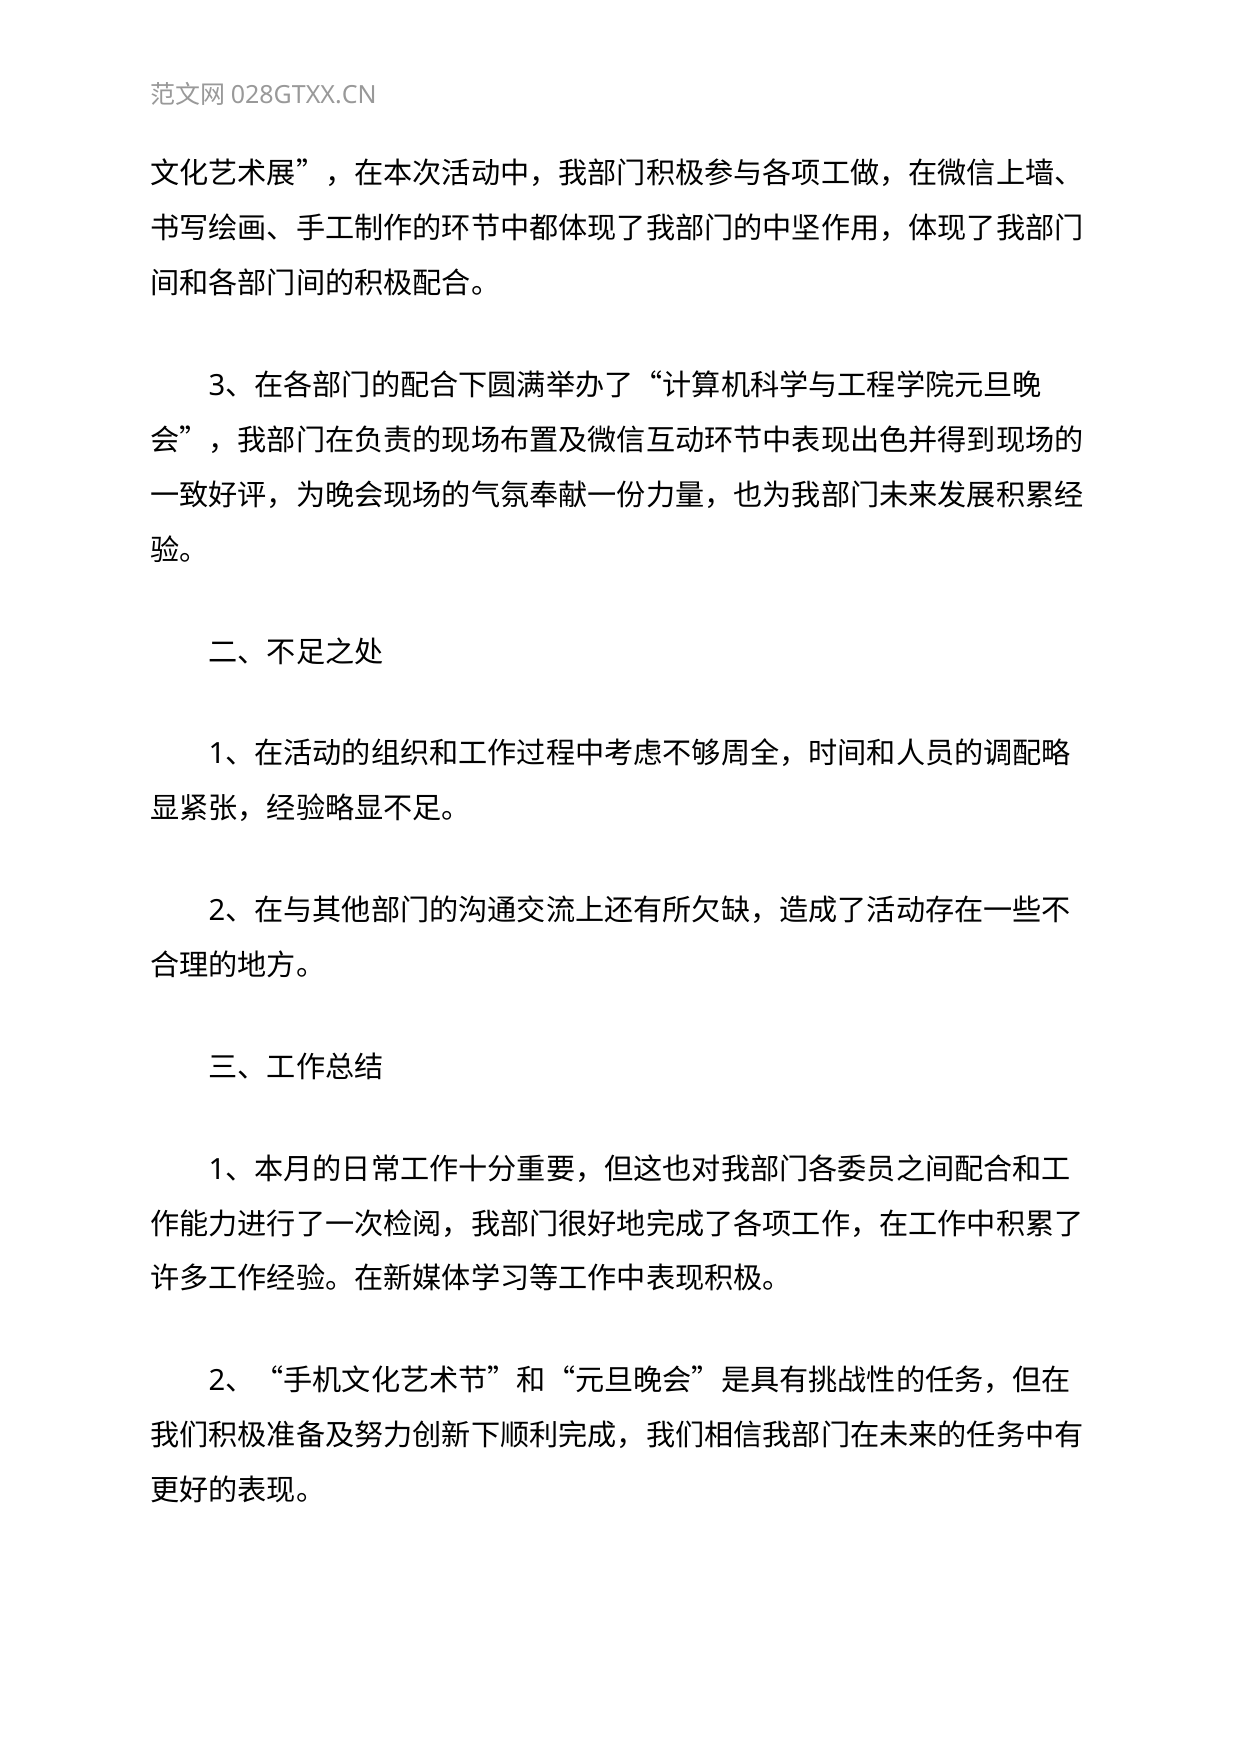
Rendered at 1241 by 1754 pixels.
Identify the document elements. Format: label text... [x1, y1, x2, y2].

text 2、在与其他部门的沟通交流上还有所欠缺，造成了活动存在一些不合理的地方。 [150, 887, 1090, 984]
text 三、工作总结 [150, 1043, 1090, 1086]
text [150, 150, 1090, 302]
text 1、本月的日常工作十分重要，但这也对我部门各委员之间配合和工作能力进行了一次检阅，我部门很好地完成了各项工作，在工作中积累了许多工作经验。在新媒体学习等工作中表现积极。 [150, 1145, 1090, 1297]
text 2、“手机文化艺术节”和“元旦晚会”是具有挑战性的任务，但在我们积极准备及努力创新下顺利完成，我们相信我部门在未来的任务中有更好的表现。 [150, 1357, 1090, 1509]
text 3、在各部门的配合下圆满举办了“计算机科学与工程学院元旦晚会”，我部门在负责的现场布置及微信互动环节中表现出色并得到现场的一致好评，为晚会现场的气氛奉献一份力量，也为我部门未来发展积累经验。 [150, 362, 1090, 569]
text 1、在活动的组织和工作过程中考虑不够周全，时间和人员的调配略显紧张，经验略显不足。 [150, 730, 1090, 827]
text 二、不足之处 [150, 628, 1090, 670]
